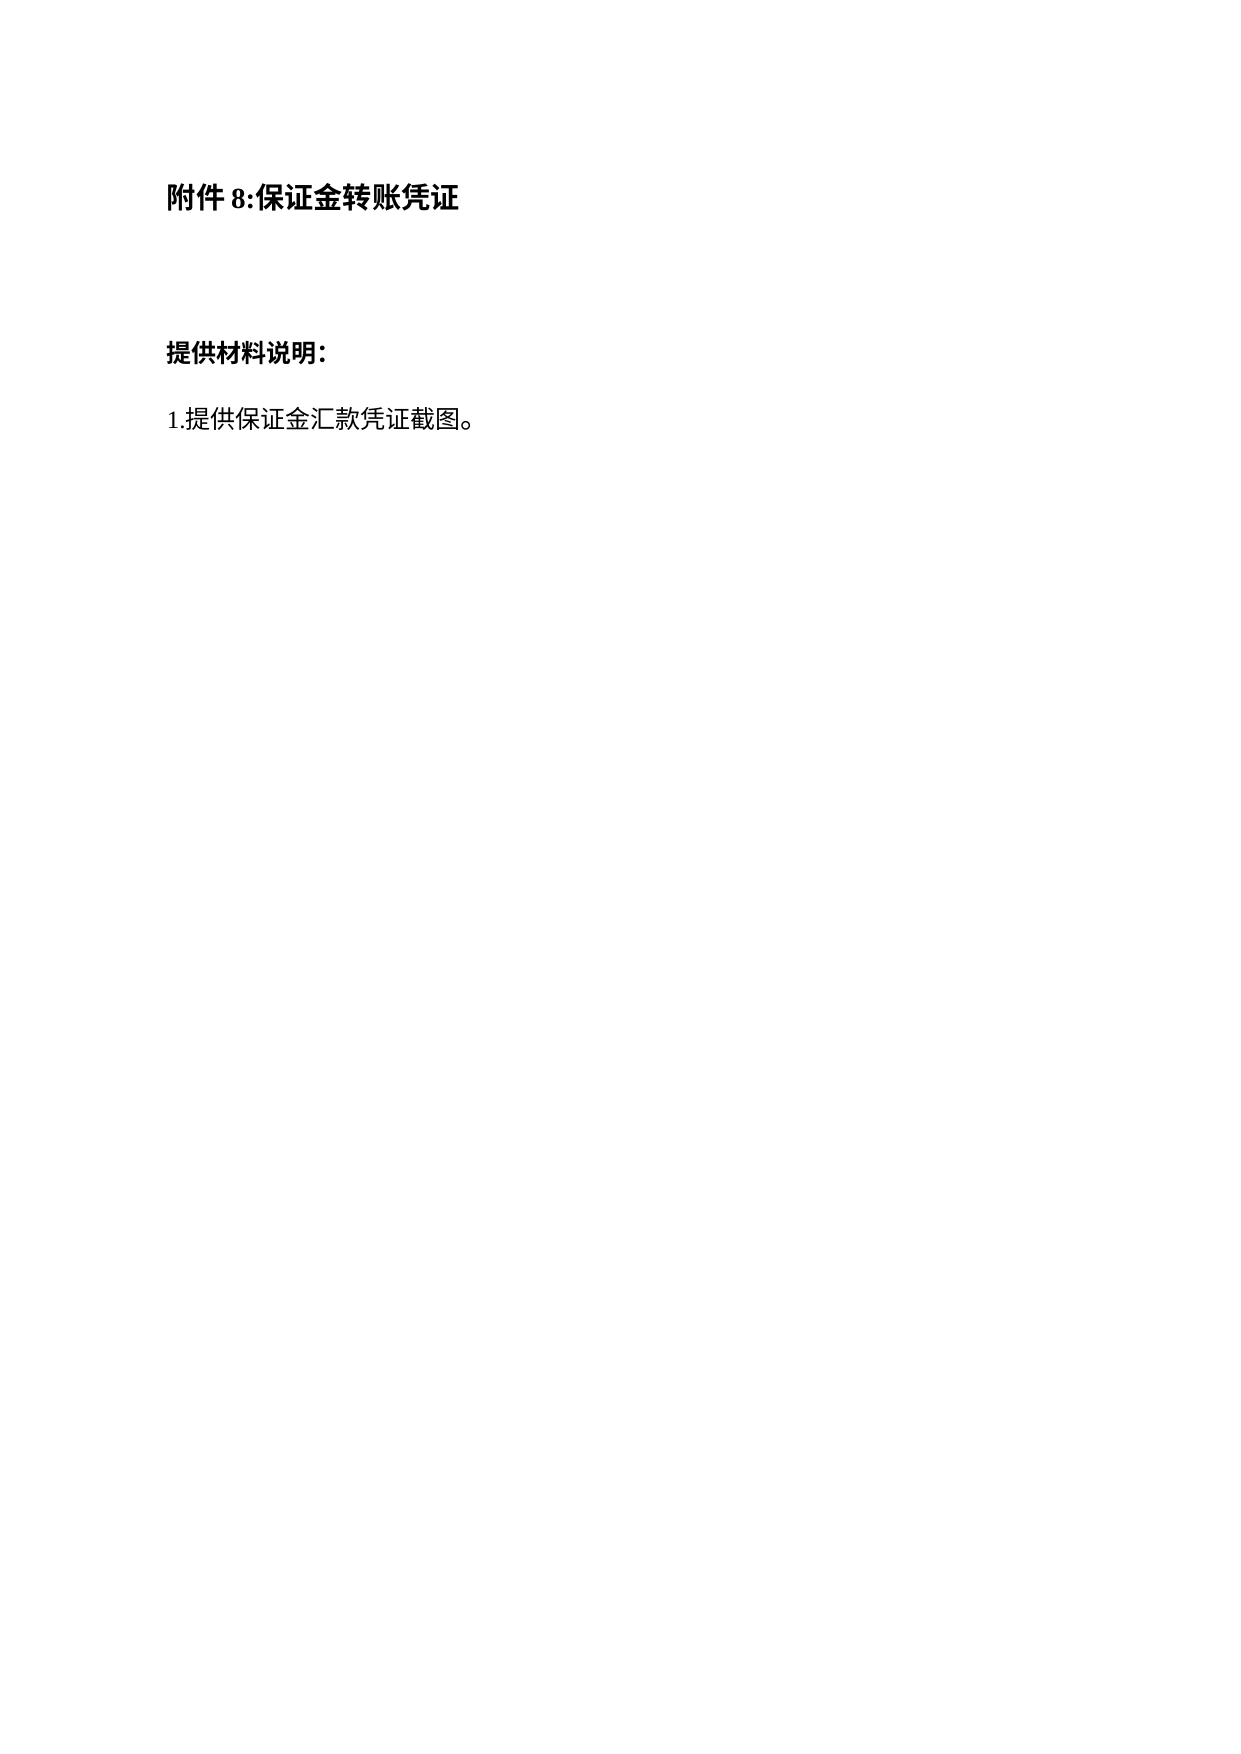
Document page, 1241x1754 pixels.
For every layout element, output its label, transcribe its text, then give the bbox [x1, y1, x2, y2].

subtitle 附件8:保证金转账凭证 [167, 165, 1073, 230]
text 提供材料说明： [167, 320, 1073, 385]
text 1.提供保证金汇款凭证截图。 [167, 385, 1073, 450]
